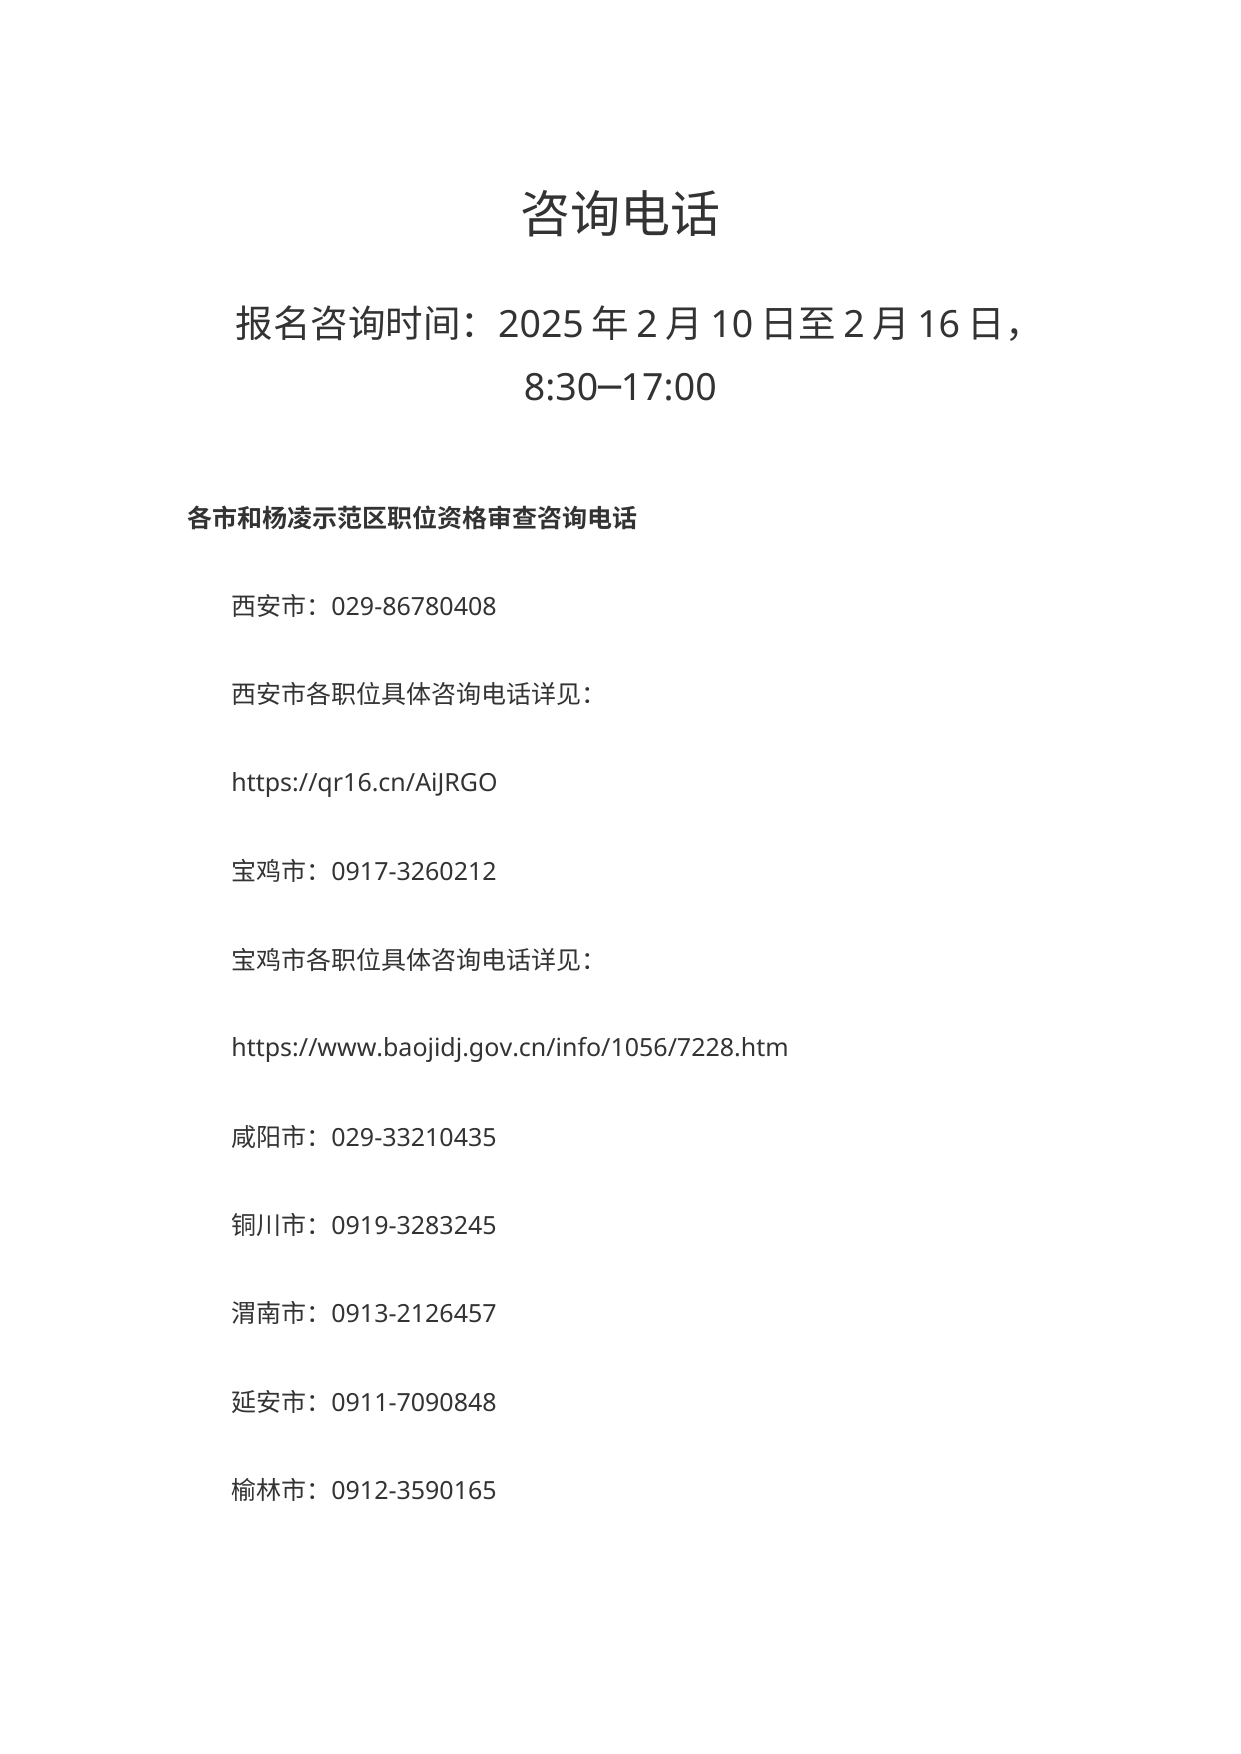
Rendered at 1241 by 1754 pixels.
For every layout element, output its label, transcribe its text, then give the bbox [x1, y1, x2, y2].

text 铜川市：0919-3283245 [187, 1191, 1053, 1256]
text https://www.baojidj.gov.cn/info/1056/7228.htm [187, 1014, 1053, 1079]
text 咸阳市：029-33210435 [187, 1103, 1053, 1168]
text 各市和杨凌示范区职位资格审查咨询电话 [187, 419, 1053, 549]
text 宝鸡市：0917-3260212 [187, 837, 1053, 902]
text 榆林市：0912-3590165 [187, 1456, 1053, 1521]
text 延安市：0911-7090848 [187, 1368, 1053, 1433]
text 西安市各职位具体咨询电话详见： [187, 661, 1053, 726]
text 宝鸡市各职位具体咨询电话详见： [187, 926, 1053, 991]
subtitle 咨询电话 [187, 162, 1053, 259]
text 渭南市：0913-2126457 [187, 1279, 1053, 1344]
text https://qr16.cn/AiJRGO [187, 749, 1053, 814]
text 西安市：029-86780408 [187, 572, 1053, 637]
subtitle 报名咨询时间：2025年2月10日至2月16日，8:30─17:00 [187, 289, 1053, 419]
